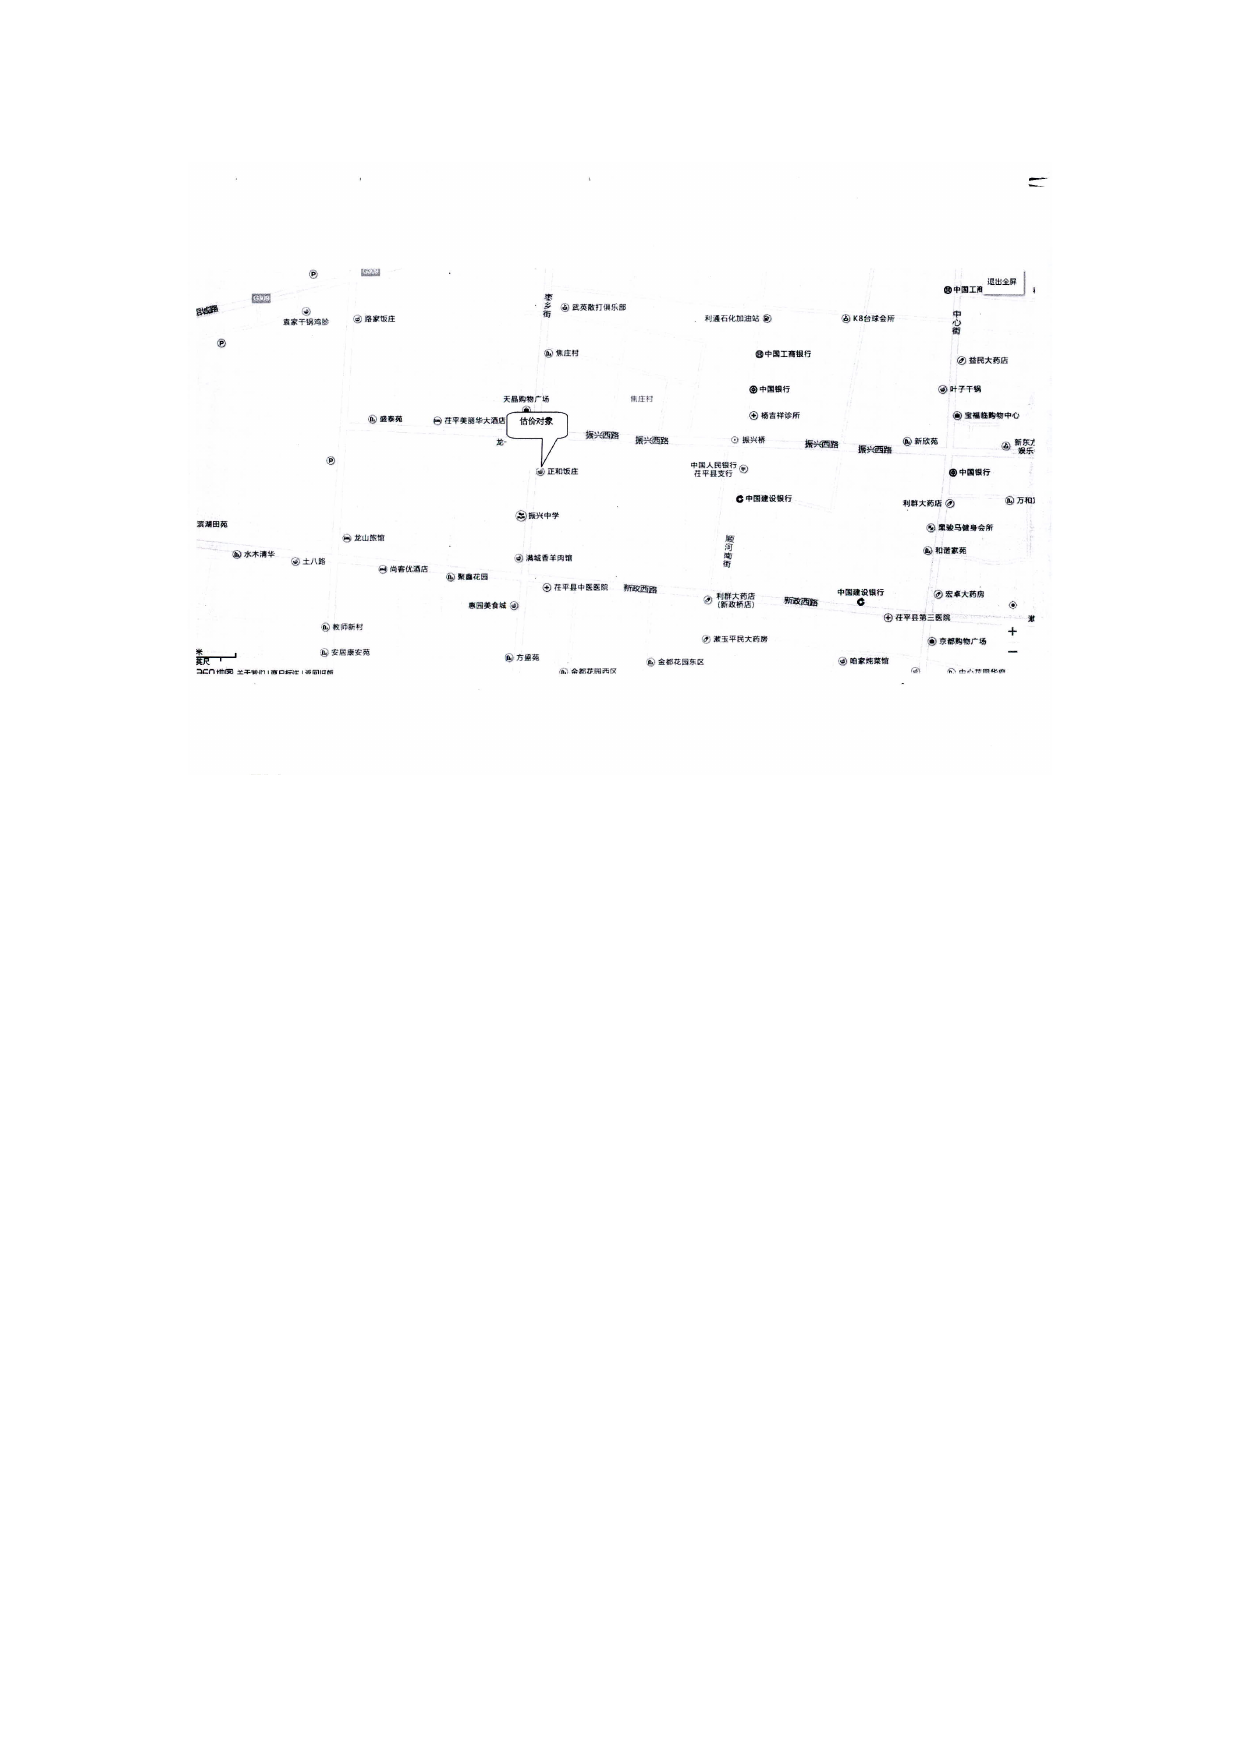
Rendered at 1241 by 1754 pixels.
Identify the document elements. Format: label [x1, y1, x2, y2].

picture [187, 162, 1053, 775]
